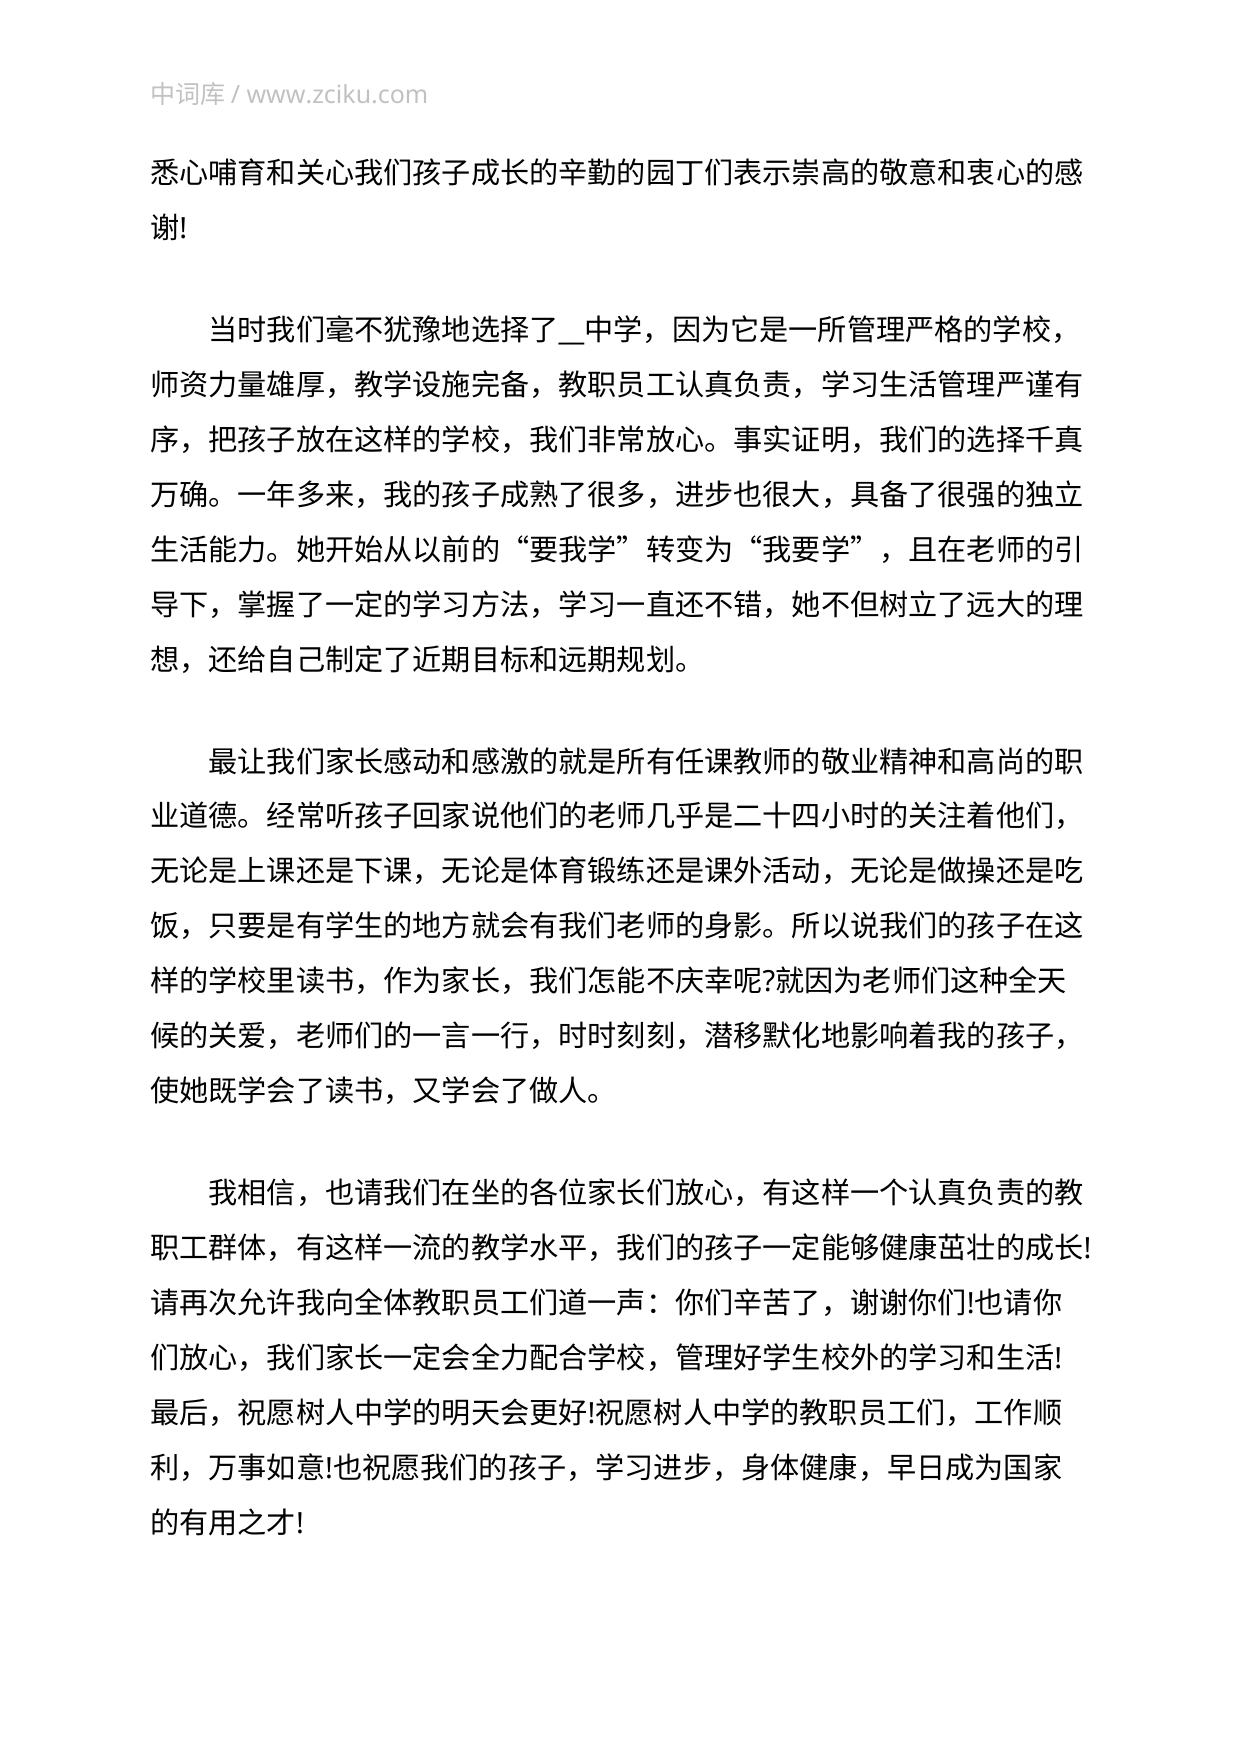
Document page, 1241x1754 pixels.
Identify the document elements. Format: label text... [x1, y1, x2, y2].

text 最让我们家长感动和感激的就是所有任课教师的敬业精神和高尚的职业道德。经常听孩子回家说他们的老师几乎是二十四小时的关注着他们，无论是上课还是下课，无论是体育锻练还是课外活动，无论是做操还是吃饭，只要是有学生的地方就会有我们老师的身影。所以说我们的孩子在这样的学校里读书，作为家长，我们怎能不庆幸呢?就因为老师们这种全天候的关爱，老师们的一言一行，时时刻刻，潜移默化地影响着我的孩子，使她既学会了读书，又学会了做人。 [150, 738, 1090, 1110]
text 当时我们毫不犹豫地选择了__中学，因为它是一所管理严格的学校，师资力量雄厚，教学设施完备，教职员工认真负责，学习生活管理严谨有序，把孩子放在这样的学校，我们非常放心。事实证明，我们的选择千真万确。一年多来，我的孩子成熟了很多，进步也很大，具备了很强的独立生活能力。她开始从以前的“要我学”转变为“我要学”，且在老师的引导下，掌握了一定的学习方法，学习一直还不错，她不但树立了远大的理想，还给自己制定了近期目标和远期规划。 [150, 307, 1090, 679]
text 我相信，也请我们在坐的各位家长们放心，有这样一个认真负责的教职工群体，有这样一流的教学水平，我们的孩子一定能够健康茁壮的成长!请再次允许我向全体教职员工们道一声：你们辛苦了，谢谢你们!也请你们放心，我们家长一定会全力配合学校，管理好学生校外的学习和生活!最后，祝愿树人中学的明天会更好!祝愿树人中学的教职员工们，工作顺利，万事如意!也祝愿我们的孩子，学习进步，身体健康，早日成为国家的有用之才! [150, 1169, 1090, 1542]
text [150, 150, 1090, 247]
